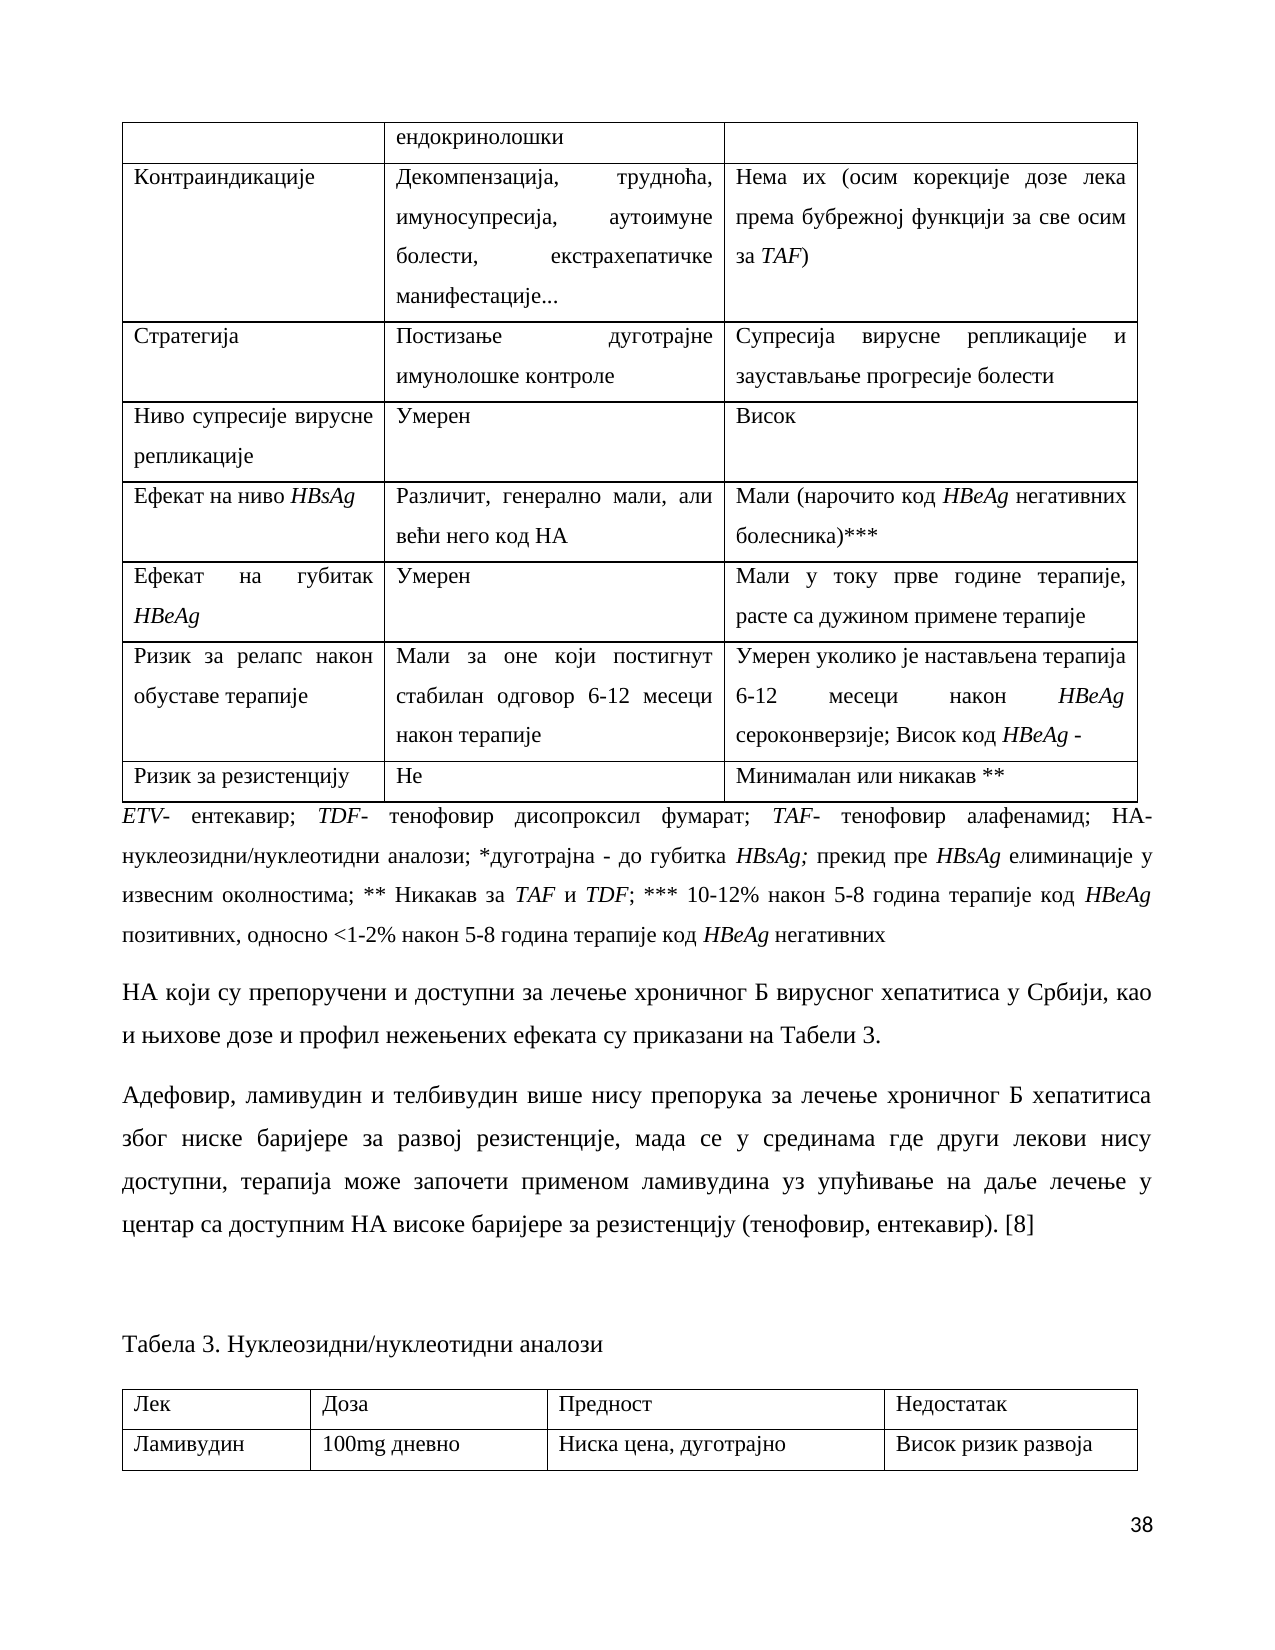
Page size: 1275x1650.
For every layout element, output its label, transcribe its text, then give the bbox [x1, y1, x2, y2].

table_cell Различит, генерално мали, али већи него код НА [385, 483, 724, 561]
table_cell Стратегија [123, 323, 384, 401]
text Адефовир, ламивудин и телбивудин више нису препорука за лечење хроничног Б хепатитиса због ниске баријере за развој резистенције, мада се у срединама где други лекови нису доступни, терапија може започети применом ламивудина уз упућивање на даље лечење у центар са доступним НА високе баријере за резистенцију (тенофовир, ентекавир). [8] [122, 1080, 1153, 1238]
table_header Лек [123, 1390, 310, 1429]
table_cell Супресија вирусне репликације и заустављање прогресије болести [725, 323, 1137, 401]
table_cell Умерен [385, 563, 724, 641]
table_cell Не [385, 762, 724, 801]
table_cell Постизање дуготрајне имунолошке контроле [385, 323, 724, 401]
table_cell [885, 1430, 1137, 1470]
table_cell Умерен [385, 403, 724, 481]
table_cell Мали у току прве године терапије, расте са дужином примене терапије [725, 563, 1137, 641]
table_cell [385, 123, 724, 162]
table_cell Декомпензација, трудноћа, имуносупресија, аутоимуне болести, екстрахепатичке манифестације... [385, 164, 724, 321]
table_cell Минималан или никакав ** [725, 762, 1137, 801]
table_cell 100mg дневно [311, 1430, 547, 1470]
table_cell Мали за оне који постигнут стабилан одговор 6-12 месеци након терапије [385, 643, 724, 761]
text НА који су препоручени и доступни за лечење хроничног Б вирусног хепатитиса у Србији, као и њихове дозе и профил нежењених ефеката су приказани на Табели 3. [122, 977, 1153, 1049]
table_cell Ниво супресије вирусне репликације [123, 403, 384, 481]
table_cell Ламивудин [123, 1430, 310, 1470]
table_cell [123, 123, 384, 162]
table_cell Умерен уколико је настављена терапија 6-12 месеци након HBеAg сероконверзије; Висок код HBеAg - [725, 643, 1137, 761]
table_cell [725, 123, 1137, 162]
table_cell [548, 1430, 884, 1470]
table_cell Мали (нарочито код HBеAg негативних болесника)*** [725, 483, 1137, 561]
text Табела 3. Нуклеозидни/нуклеотидни аналози [122, 1329, 1153, 1358]
table_header Предност [548, 1390, 884, 1429]
table_cell Висок [725, 403, 1137, 481]
table_cell Нема их (осим корекције дозе лека према бубрежној функцији за све осим за TAF) [725, 164, 1137, 321]
table_cell Ризик за резистенцију [123, 762, 384, 801]
table_cell Ефекат на губитак HBеAg [123, 563, 384, 641]
table_cell Ефекат на ниво HBsAg [123, 483, 384, 561]
text ETV- ентекавир; TDF- тенофовир дисопроксил фумарат; TAF- тенофовир алафенамид; НА-нуклеозидни/нуклеотидни аналози; *дуготрајна - до губитка HBsAg; прекид пре HBsAg елиминације у извесним околностима; ** Никакав за TAF и TDF; *** 10-12% након 5-8 година терапије код HBеAg позитивних, односно <1-2% након 5-8 година терапије код HBеAg негативних [122, 802, 1153, 947]
table_header Недостатак [885, 1390, 1137, 1429]
table_cell Контраиндикације [123, 164, 384, 321]
table_cell Ризик за релапс након обуставе терапије [123, 643, 384, 761]
table_header Доза [311, 1390, 547, 1429]
